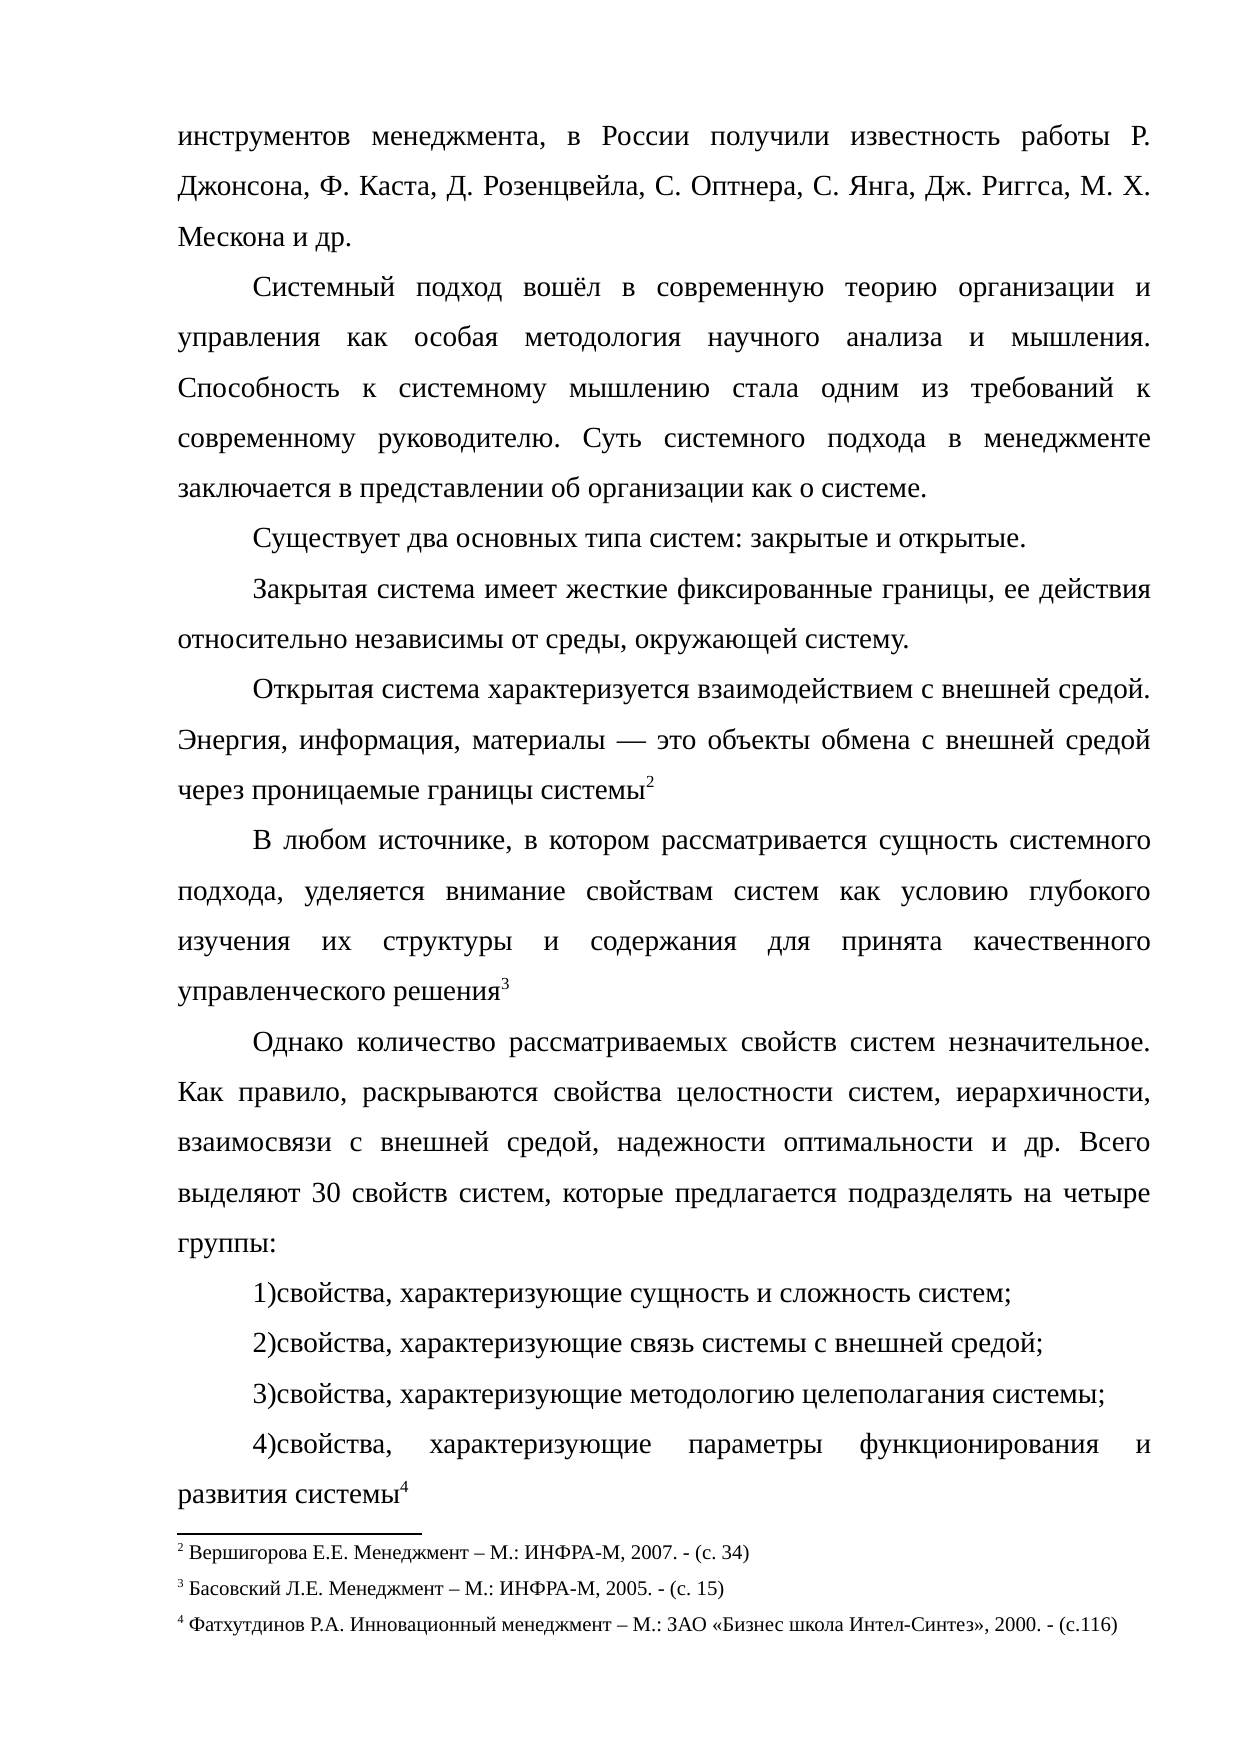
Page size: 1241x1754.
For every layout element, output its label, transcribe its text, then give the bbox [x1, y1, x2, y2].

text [177, 118, 1152, 252]
text В любом источнике, в котором рассматривается сущность системного подхода, уделяется внимание свойствам систем как условию глубокого изучения их структуры и содержания для принята качественного управленческого решения [177, 822, 1152, 1007]
text 1)свойства, характеризующие сущность и сложность систем; [177, 1275, 1152, 1309]
text 2)свойства, характеризующие связь системы с внешней средой; [177, 1326, 1152, 1359]
text 4)свойства, характеризующие параметры функционирования и развития системы [177, 1426, 1152, 1510]
text Системный подход вошёл в современную теорию организации и управления как особая методология научного анализа и мышления. Способность к системному мышлению стала одним из требований к современному руководителю. Суть системного подхода в менеджменте заключается в представлении об организации как о системе. [177, 269, 1152, 504]
text Однако количество рассматриваемых свойств систем незначительное. Как правило, раскрываются свойства целостности систем, иерархичности, взаимосвязи с внешней средой, надежности оптимальности и др. Всего выделяют 30 свойств систем, которые предлагается подразделять на четыре группы: [177, 1024, 1152, 1258]
text Открытая система характеризуется взаимодействием с внешней средой. Энергия, информация, материалы — это объекты обмена с внешней средой через проницаемые границы системы [177, 672, 1152, 806]
text 3)свойства, характеризующие методологию целеполагания системы; [177, 1376, 1152, 1409]
text Существует два основных типа систем: закрытые и открытые. [177, 521, 1152, 554]
text Закрытая система имеет жесткие фиксированные границы, ее действия относительно независимы от среды, окружающей систему. [177, 571, 1152, 655]
